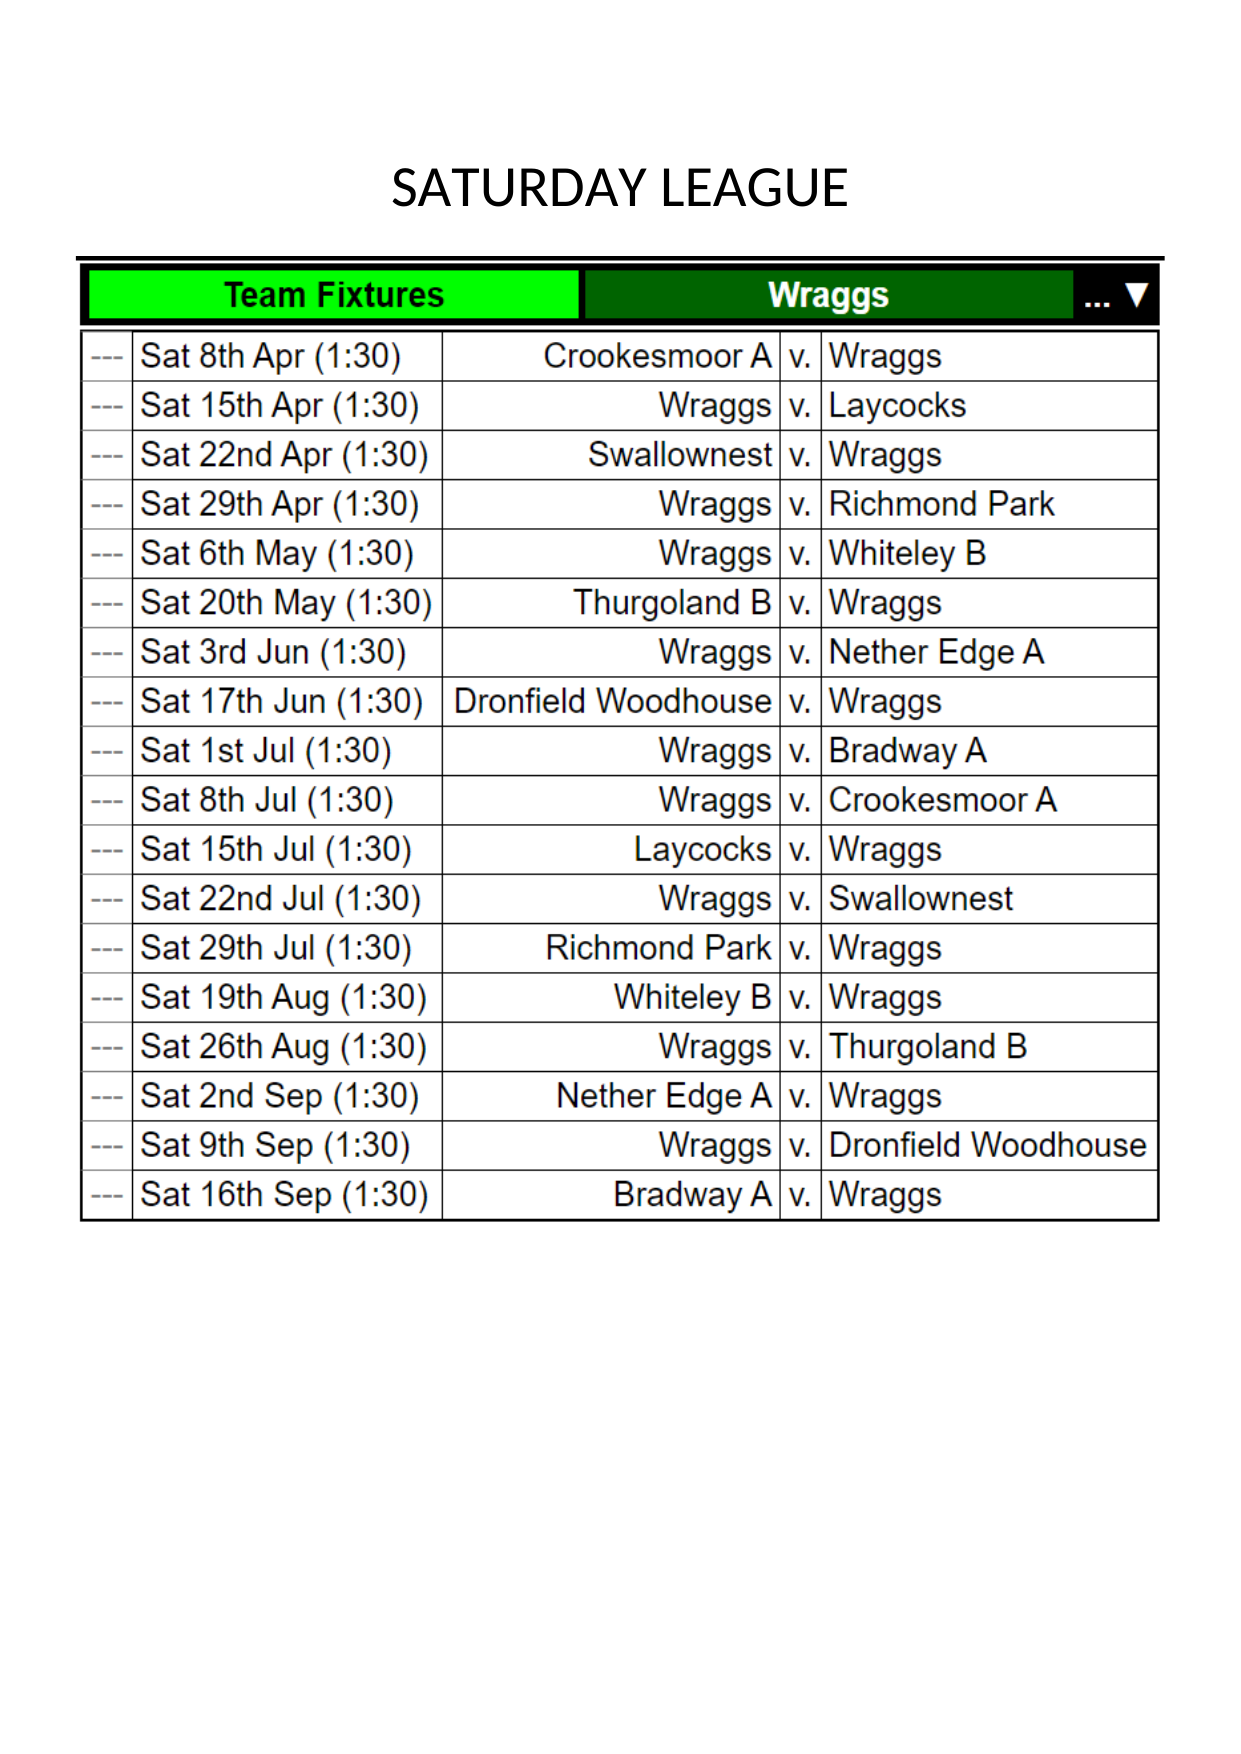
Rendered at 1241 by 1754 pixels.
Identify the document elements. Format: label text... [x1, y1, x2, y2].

text SATURDAY LEAGUE [150, 150, 1090, 221]
picture [75, 256, 1165, 1227]
